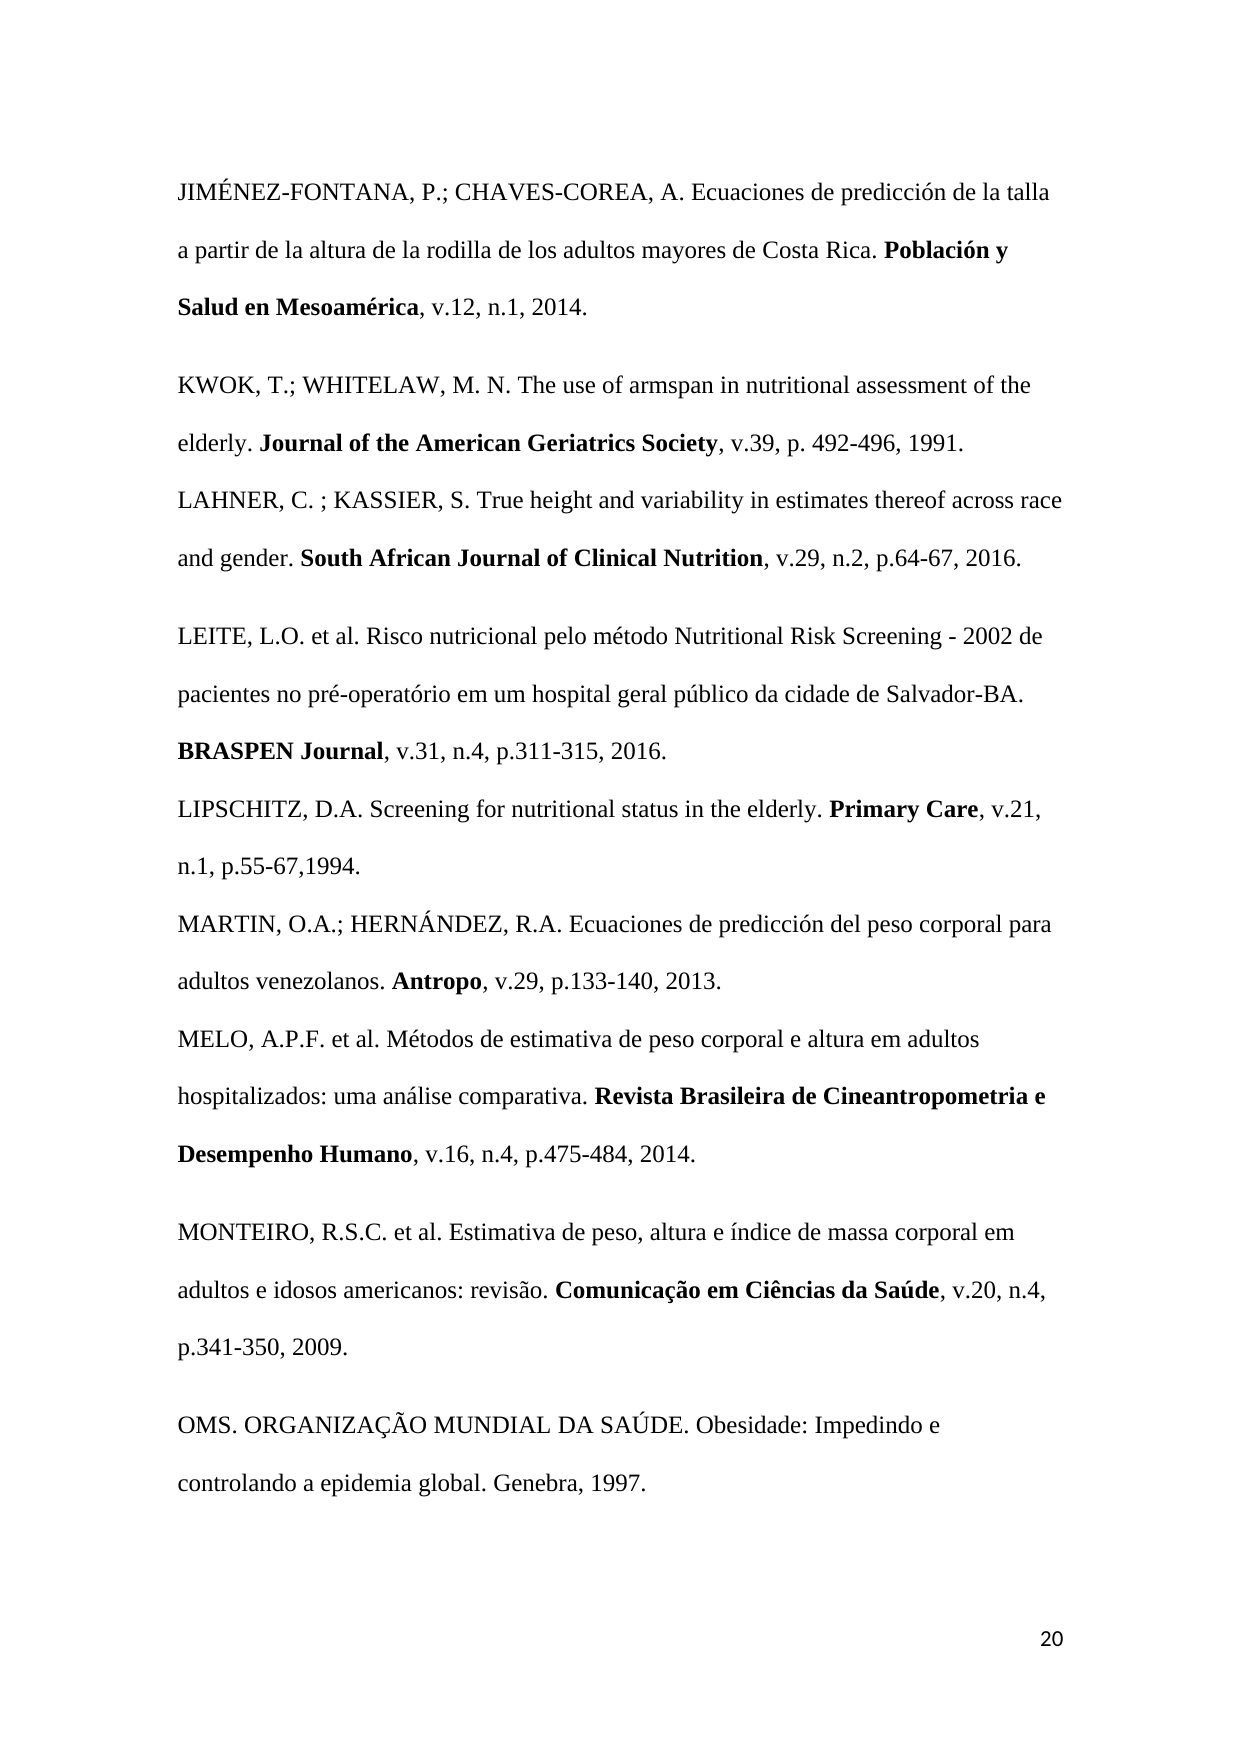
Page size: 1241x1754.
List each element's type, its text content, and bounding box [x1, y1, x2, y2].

text MONTEIRO, R.S.C. et al. Estimativa de peso, altura e índice de massa corporal em adultos e idosos americanos: revisão. Comunicação em Ciências da Saúde, v.20, n.4, p.341-350, 2009. [177, 1217, 1063, 1361]
text MELO, A.P.F. et al. Métodos de estimativa de peso corporal e altura em adultos hospitalizados: uma análise comparativa. Revista Brasileira de Cineantropometria e Desempenho Humano, v.16, n.4, p.475-484, 2014. [177, 1024, 1063, 1168]
text LEITE, L.O. et al. Risco nutricional pelo método Nutritional Risk Screening - 2002 de pacientes no pré-operatório em um hospital geral público da cidade de Salvador-BA. BRASPEN Journal, v.31, n.4, p.311-315, 2016. [177, 621, 1063, 765]
text KWOK, T.; WHITELAW, M. N. The use of armspan in nutritional assessment of the elderly. Journal of the American Geriatrics Society, v.39, p. 492-496, 1991. [177, 371, 1063, 457]
text JIMÉNEZ-FONTANA, P.; CHAVES-COREA, A. Ecuaciones de predicción de la talla a partir de la altura de la rodilla de los adultos mayores de Costa Rica. Población y Salud en Mesoamérica, v.12, n.1, 2014. [177, 177, 1063, 321]
text LAHNER, C. ; KASSIER, S. True height and variability in estimates thereof across race and gender. South African Journal of Clinical Nutrition, v.29, n.2, p.64-67, 2016. [177, 486, 1063, 572]
text MARTIN, O.A.; HERNÁNDEZ, R.A. Ecuaciones de predicción del peso corporal para adultos venezolanos. Antropo, v.29, p.133-140, 2013. [177, 909, 1063, 995]
text LIPSCHITZ, D.A. Screening for nutritional status in the elderly. Primary Care, v.21, n.1, p.55-67,1994. [177, 794, 1063, 880]
text OMS. ORGANIZAÇÃO MUNDIAL DA SAÚDE. Obesidade: Impedindo e controlando a epidemia global. Genebra, 1997. [177, 1411, 1063, 1497]
